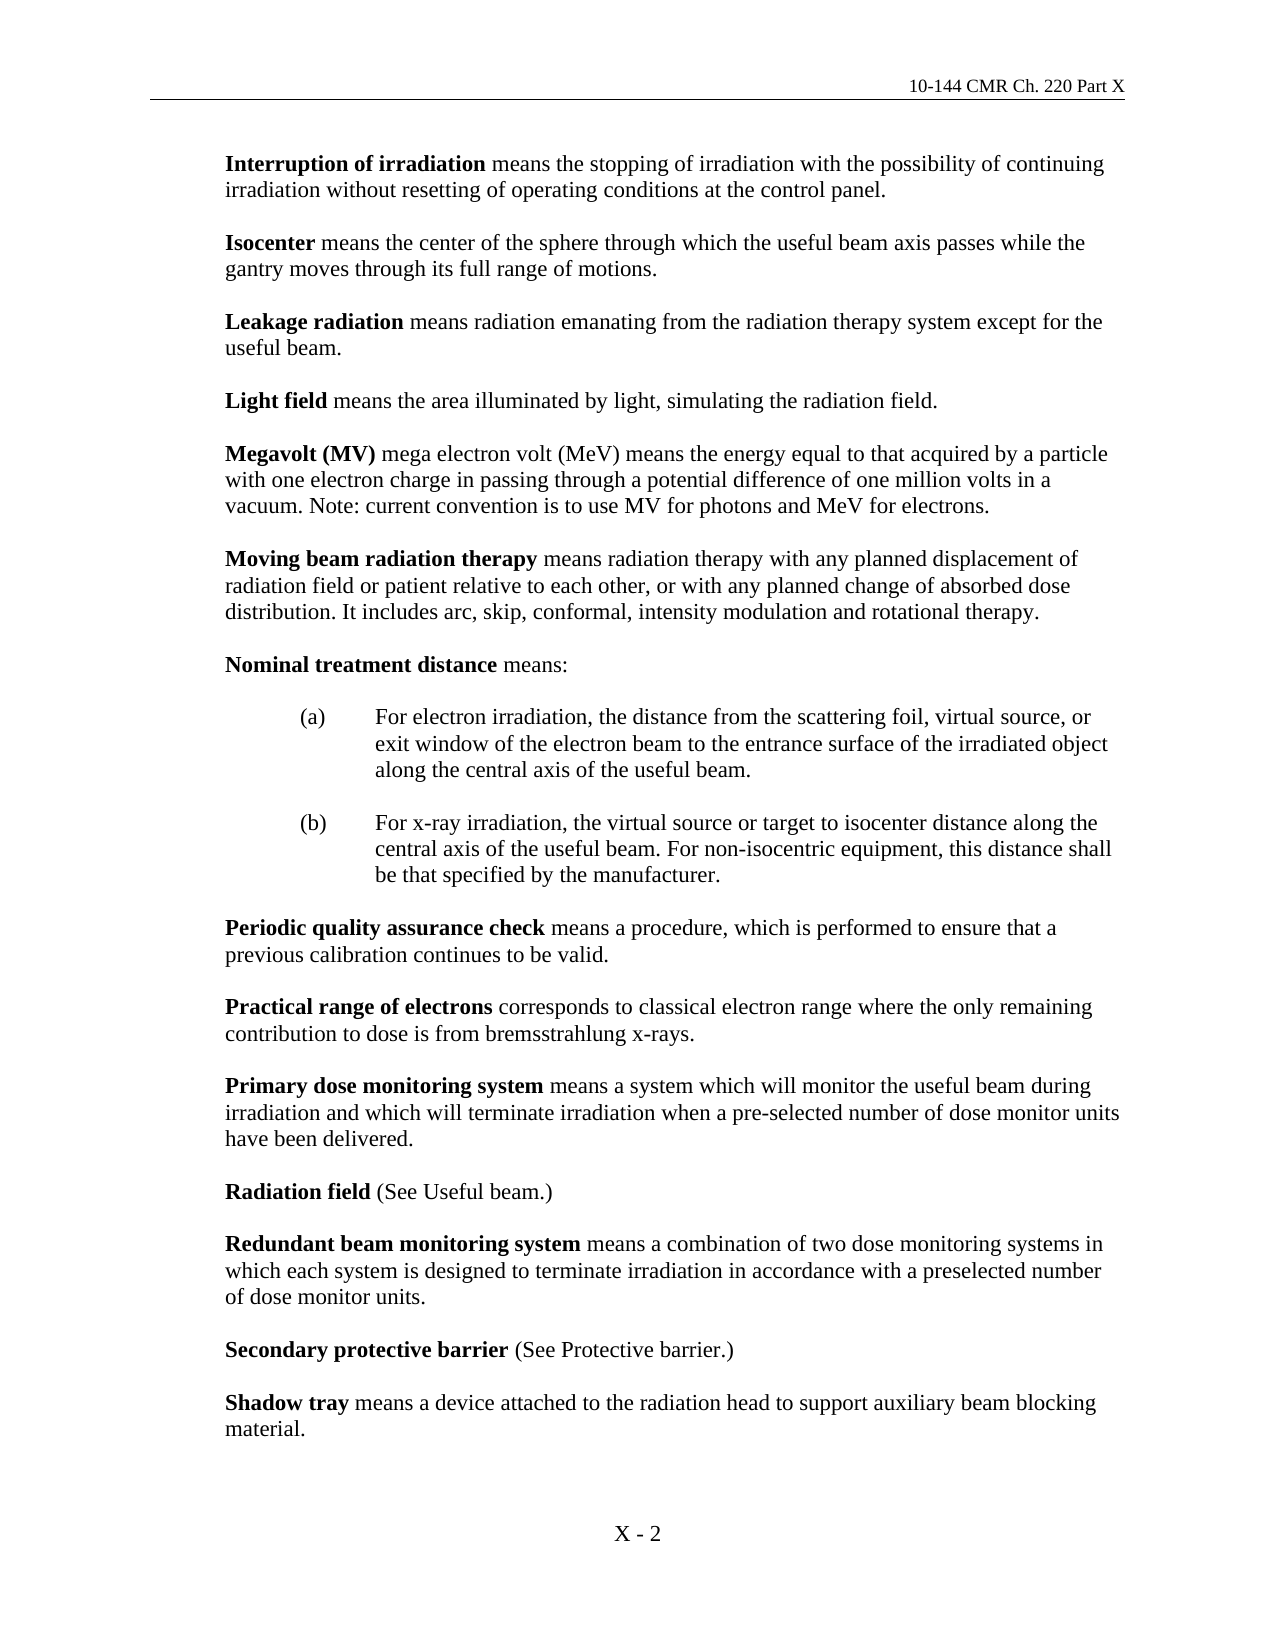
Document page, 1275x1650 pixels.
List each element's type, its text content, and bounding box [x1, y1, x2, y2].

text Interruption of irradiation means the stopping of irradiation with the possibility of continuing irradiation without resetting of operating conditions at the control panel. [225, 150, 1125, 203]
text (b) For x-ray irradiation, the virtual source or target to isocenter distance along the central axis of the useful beam. For non-isocentric equipment, this distance shall be that specified by the manufacturer. [300, 809, 1125, 888]
text Secondary protective barrier (See Protective barrier.) [150, 1336, 1125, 1362]
text have been delivered. [225, 1125, 1125, 1151]
text (a) For electron irradiation, the distance from the scattering foil, virtual source, or exit window of the electron beam to the entrance surface of the irradiated object along the central axis of the useful beam. [300, 703, 1125, 782]
text Primary dose monitoring system means a system which will monitor the useful beam during irradiation and which will terminate irradiation when a pre-selected number of dose monitor units [225, 1072, 1125, 1125]
text Megavolt (MV) mega electron volt (MeV) means the energy equal to that acquired by a particle with one electron charge in passing through a potential difference of one million volts in a vacuum. Note: current convention is to use MV for photons and MeV for electrons. [225, 440, 1125, 519]
text Leakage radiation means radiation emanating from the radiation therapy system except for the useful beam. [225, 308, 1125, 361]
text Isocenter means the center of the sphere through which the useful beam axis passes while the gantry moves through its full range of motions. [225, 229, 1125, 282]
text Radiation field (See Useful beam.) [150, 1178, 1125, 1204]
text Shadow tray means a device attached to the radiation head to support auxiliary beam blocking material. [225, 1389, 1125, 1441]
text Practical range of electrons corresponds to classical electron range where the only remaining contribution to dose is from bremsstrahlung x-rays. [225, 993, 1125, 1046]
text Redundant beam monitoring system means a combination of two dose monitoring systems in which each system is designed to terminate irradiation in accordance with a preselected number of dose monitor units. [225, 1231, 1125, 1309]
text Light field means the area illuminated by light, simulating the radiation field. [150, 387, 1125, 413]
text Moving beam radiation therapy means radiation therapy with any planned displacement of radiation field or patient relative to each other, or with any planned change of absorbed dose distribution. It includes arc, skip, conformal, intensity modulation and rotational therapy. [225, 545, 1125, 624]
text Nominal treatment distance means: [150, 651, 1125, 677]
text Periodic quality assurance check means a procedure, which is performed to ensure that a previous calibration continues to be valid. [225, 914, 1125, 967]
